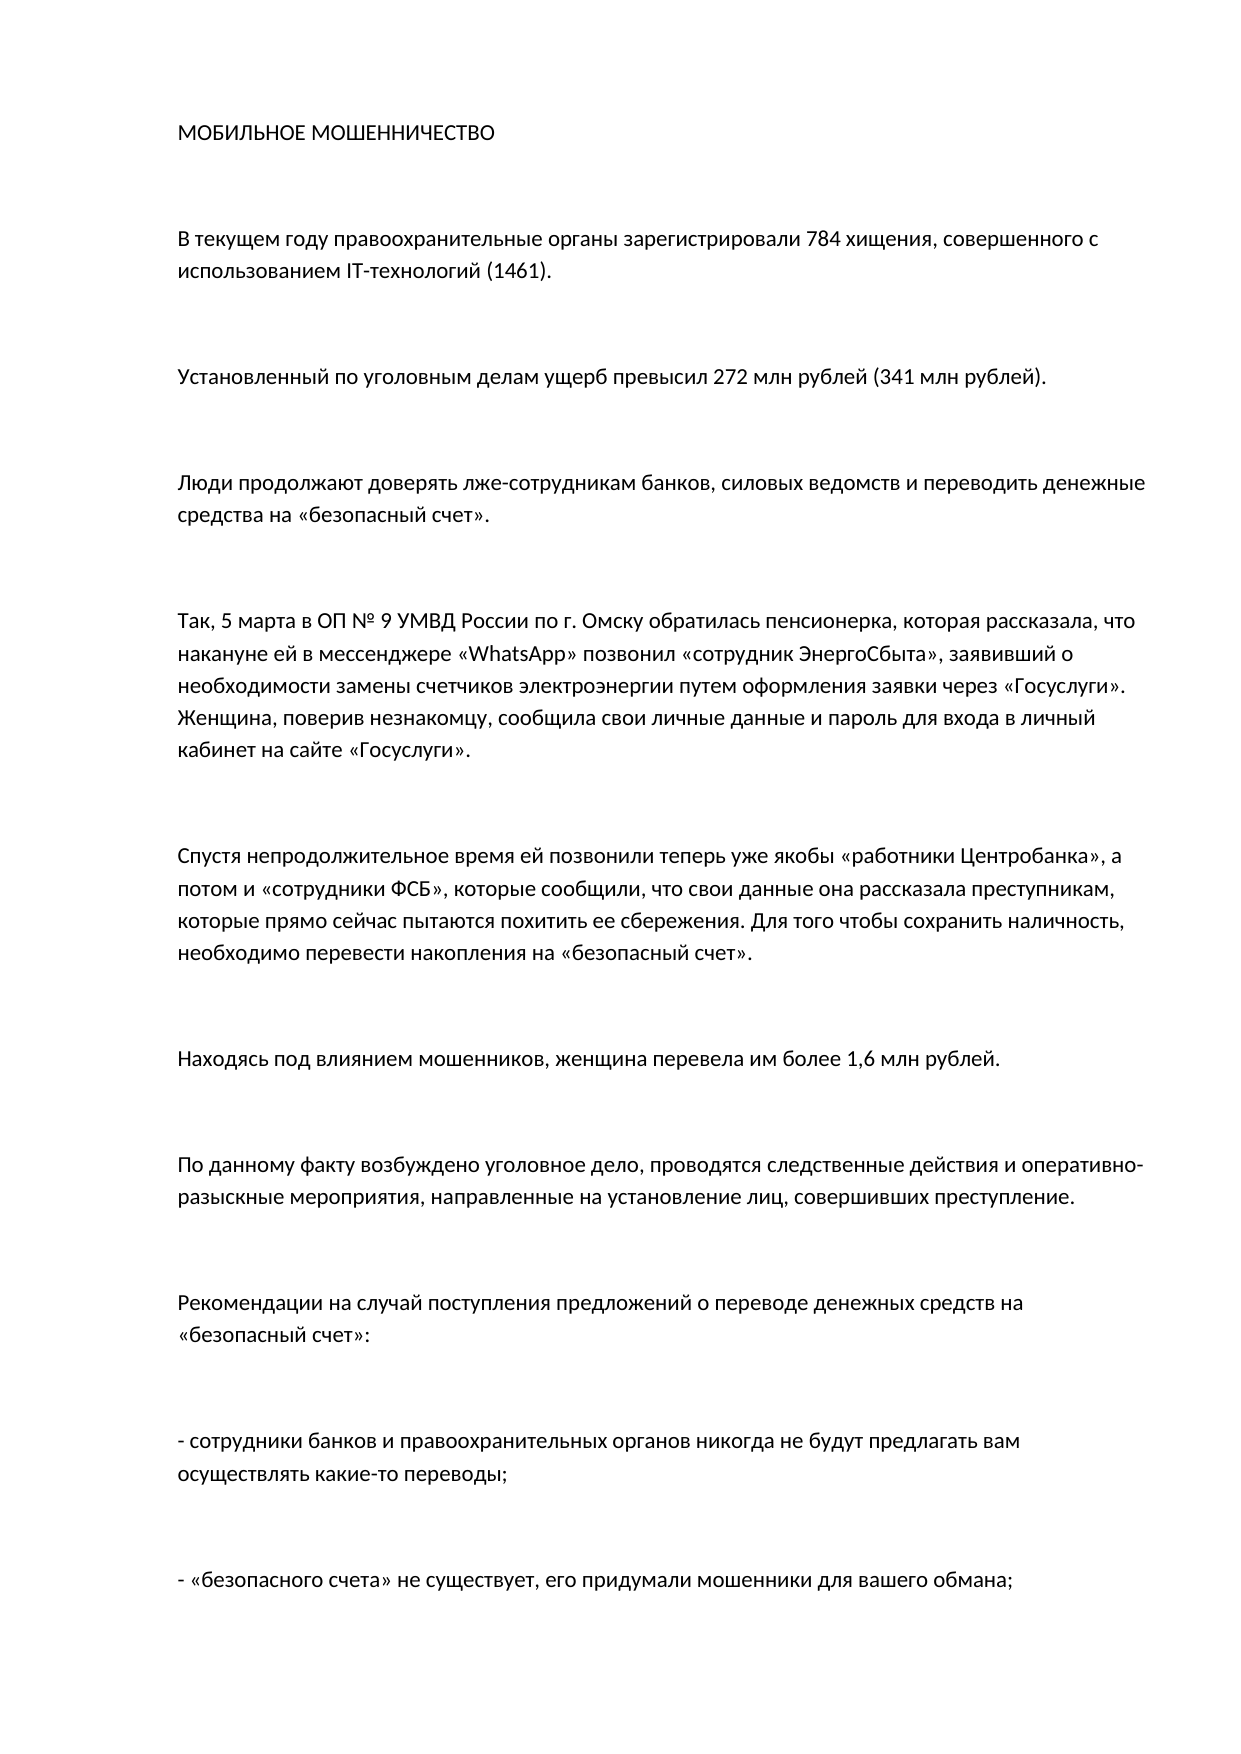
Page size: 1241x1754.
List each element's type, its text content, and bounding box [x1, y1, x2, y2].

text Находясь под влиянием мошенников, женщина перевела им более 1,6 млн рублей. [177, 1044, 1152, 1072]
text МОБИЛЬНОЕ МОШЕННИЧЕСТВО [177, 118, 1152, 146]
text Люди продолжают доверять лже-сотрудникам банков, силовых ведомств и переводить денежные средства на «безопасный счет». [177, 468, 1152, 529]
text Рекомендации на случай поступления предложений о переводе денежных средств на «безопасный счет»: [177, 1288, 1152, 1348]
text Так, 5 марта в ОП № 9 УМВД России по г. Омску обратилась пенсионерка, которая рассказала, что накануне ей в мессенджере «WhatsApp» позвонил «сотрудник ЭнергоСбыта», заявивший о необходимости замены счетчиков электроэнергии путем оформления заявки через «Госуслуги». Женщина, поверив незнакомцу, сообщила свои личные данные и пароль для входа в личный кабинет на сайте «Госуслуги». [177, 607, 1152, 763]
text - «безопасного счета» не существует, его придумали мошенники для вашего обмана; [177, 1565, 1152, 1593]
text По данному факту возбуждено уголовное дело, проводятся следственные действия и оперативно-разыскные мероприятия, направленные на установление лиц, совершивших преступление. [177, 1150, 1152, 1210]
text В текущем году правоохранительные органы зарегистрировали 784 хищения, совершенного с использованием IT-технологий (1461). [177, 224, 1152, 284]
text Спустя непродолжительное время ей позвонили теперь уже якобы «работники Центробанка», а потом и «сотрудники ФСБ», которые сообщили, что свои данные она рассказала преступникам, которые прямо сейчас пытаются похитить ее сбережения. Для того чтобы сохранить наличность, необходимо перевести накопления на «безопасный счет». [177, 841, 1152, 966]
text Установленный по уголовным делам ущерб превысил 272 млн рублей (341 млн рублей). [177, 362, 1152, 390]
text - сотрудники банков и правоохранительных органов никогда не будут предлагать вам осуществлять какие-то переводы; [177, 1427, 1152, 1487]
